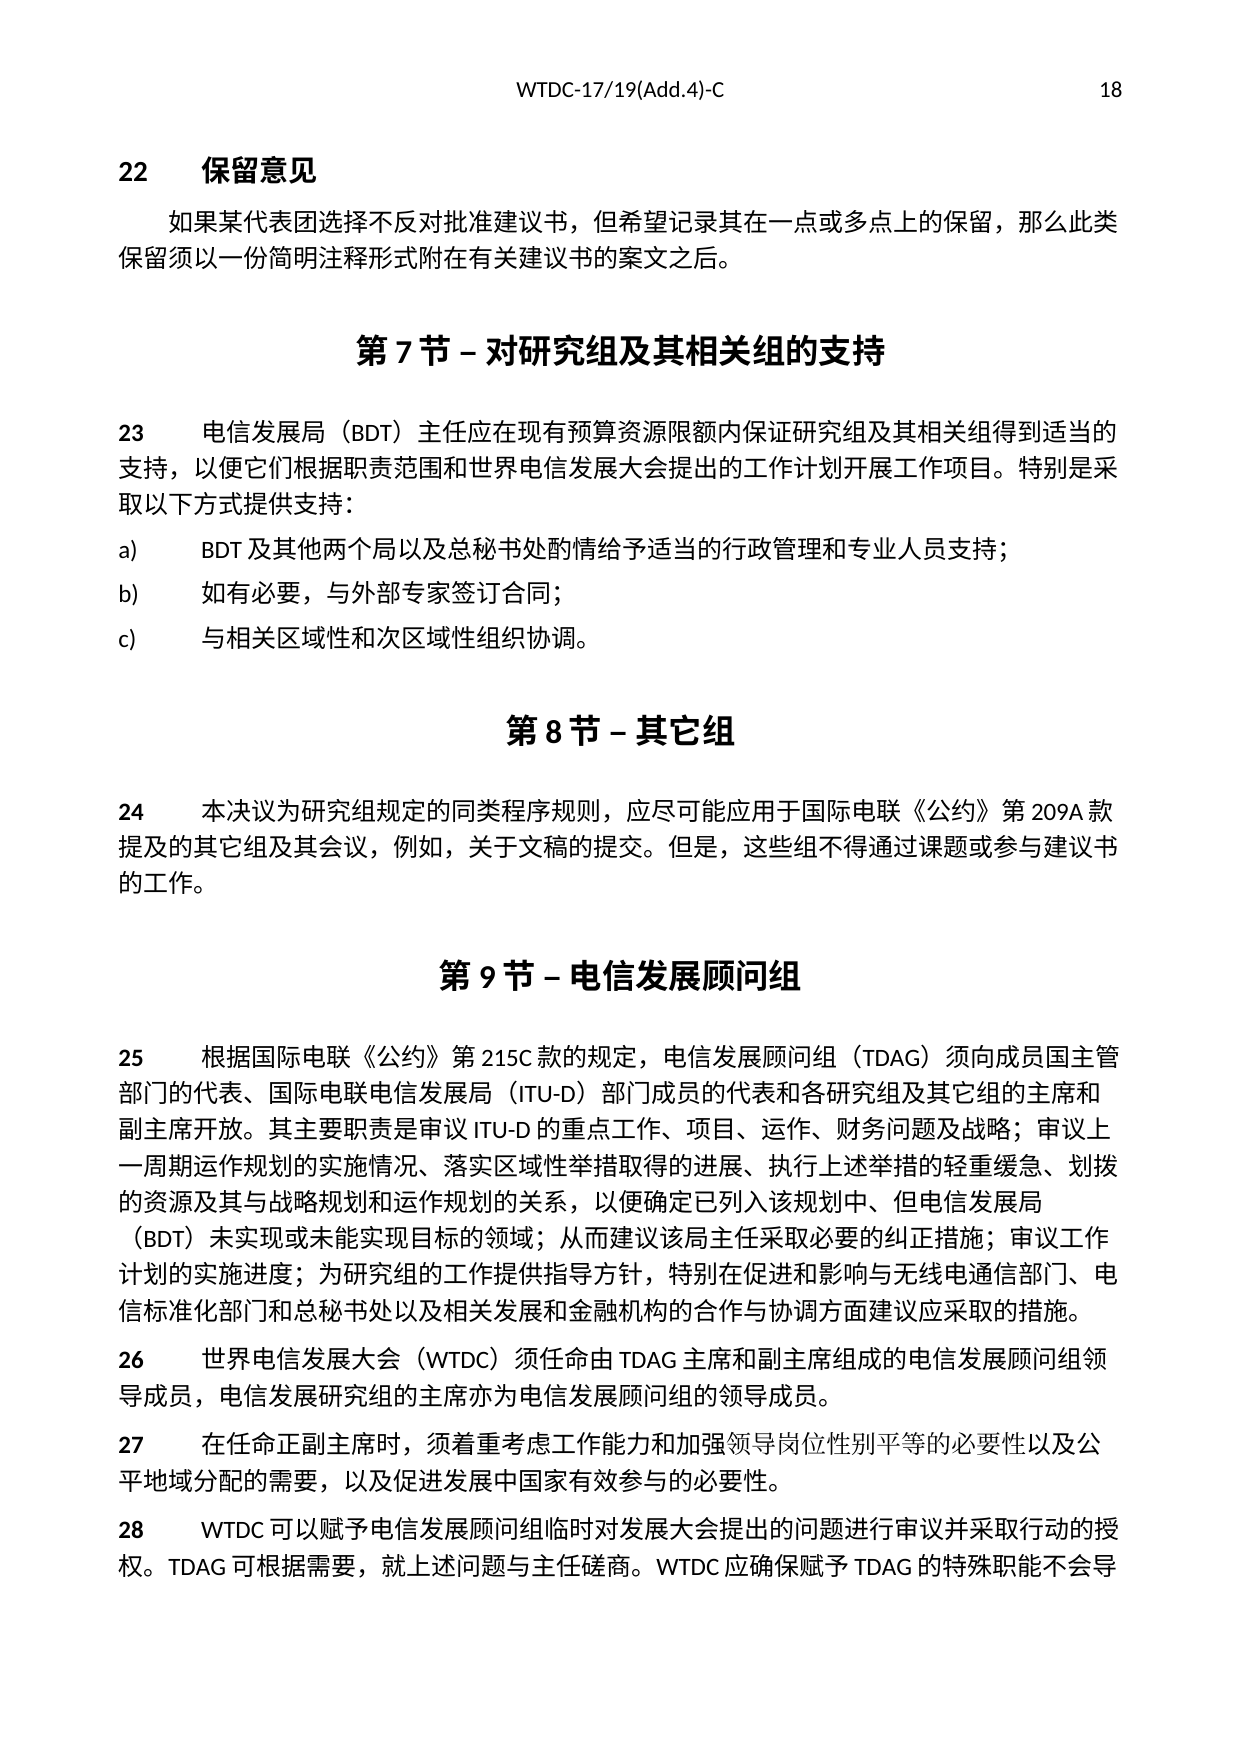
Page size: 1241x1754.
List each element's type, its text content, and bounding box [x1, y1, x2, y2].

subtitle 22 保留意见 [118, 148, 1122, 190]
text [118, 1510, 1122, 1582]
text c) 与相关区域性和次区域性组织协调。 [118, 618, 1122, 654]
text 27 在任命正副主席时，须着重考虑工作能力和加强领导岗位性别平等的必要性以及公平地域分配的需要，以及促进发展中国家有效参与的必要性。 [118, 1425, 1122, 1497]
text 24 本决议为研究组规定的同类程序规则，应尽可能应用于国际电联《公约》第209A款提及的其它组及其会议，例如，关于文稿的提交。但是，这些组不得通过课题或参与建议书的工作。 [118, 791, 1122, 900]
title 第7节 – 对研究组及其相关组的支持 [118, 325, 1122, 373]
text b) 如有必要，与外部专家签订合同； [118, 574, 1122, 610]
title 第9节 – 电信发展顾问组 [118, 950, 1122, 998]
text 26 世界电信发展大会（WTDC）须任命由TDAG主席和副主席组成的电信发展顾问组领导成员，电信发展研究组的主席亦为电信发展顾问组的领导成员。 [118, 1340, 1122, 1412]
text 23 电信发展局（BDT）主任应在现有预算资源限额内保证研究组及其相关组得到适当的支持，以便它们根据职责范围和世界电信发展大会提出的工作计划开展工作项目。特别是采取以下方式提供支持： [118, 412, 1122, 521]
text 如果某代表团选择不反对批准建议书，但希望记录其在一点或多点上的保留，那么此类保留须以一份简明注释形式附在有关建议书的案文之后。 [118, 202, 1122, 275]
text 25 根据国际电联《公约》第215C款的规定，电信发展顾问组（TDAG）须向成员国主管部门的代表、国际电联电信发展局（ITU-D）部门成员的代表和各研究组及其它组的主席和副主席开放。其主要职责是审议ITU-D的重点工作、项目、运作、财务问题及战略；审议上一周期运作规划的实施情况、落实区域性举措取得的进展、执行上述举措的轻重缓急、划拨的资源及其与战略规划和运作规划的关系，以便确定已列入该规划中、但电信发展局（BDT）未实现或未能实现目标的领域；从而建议该局主任采取必要的纠正措施；审议工作计划的实施进度；为研究组的工作提供指导方针，特别在促进和影响与无线电通信部门、电信标准化部门和总秘书处以及相关发展和金融机构的合作与协调方面建议应采取的措施。 [118, 1037, 1122, 1327]
title 第8节 – 其它组 [118, 704, 1122, 753]
text a) BDT及其他两个局以及总秘书处酌情给予适当的行政管理和专业人员支持； [118, 529, 1122, 565]
